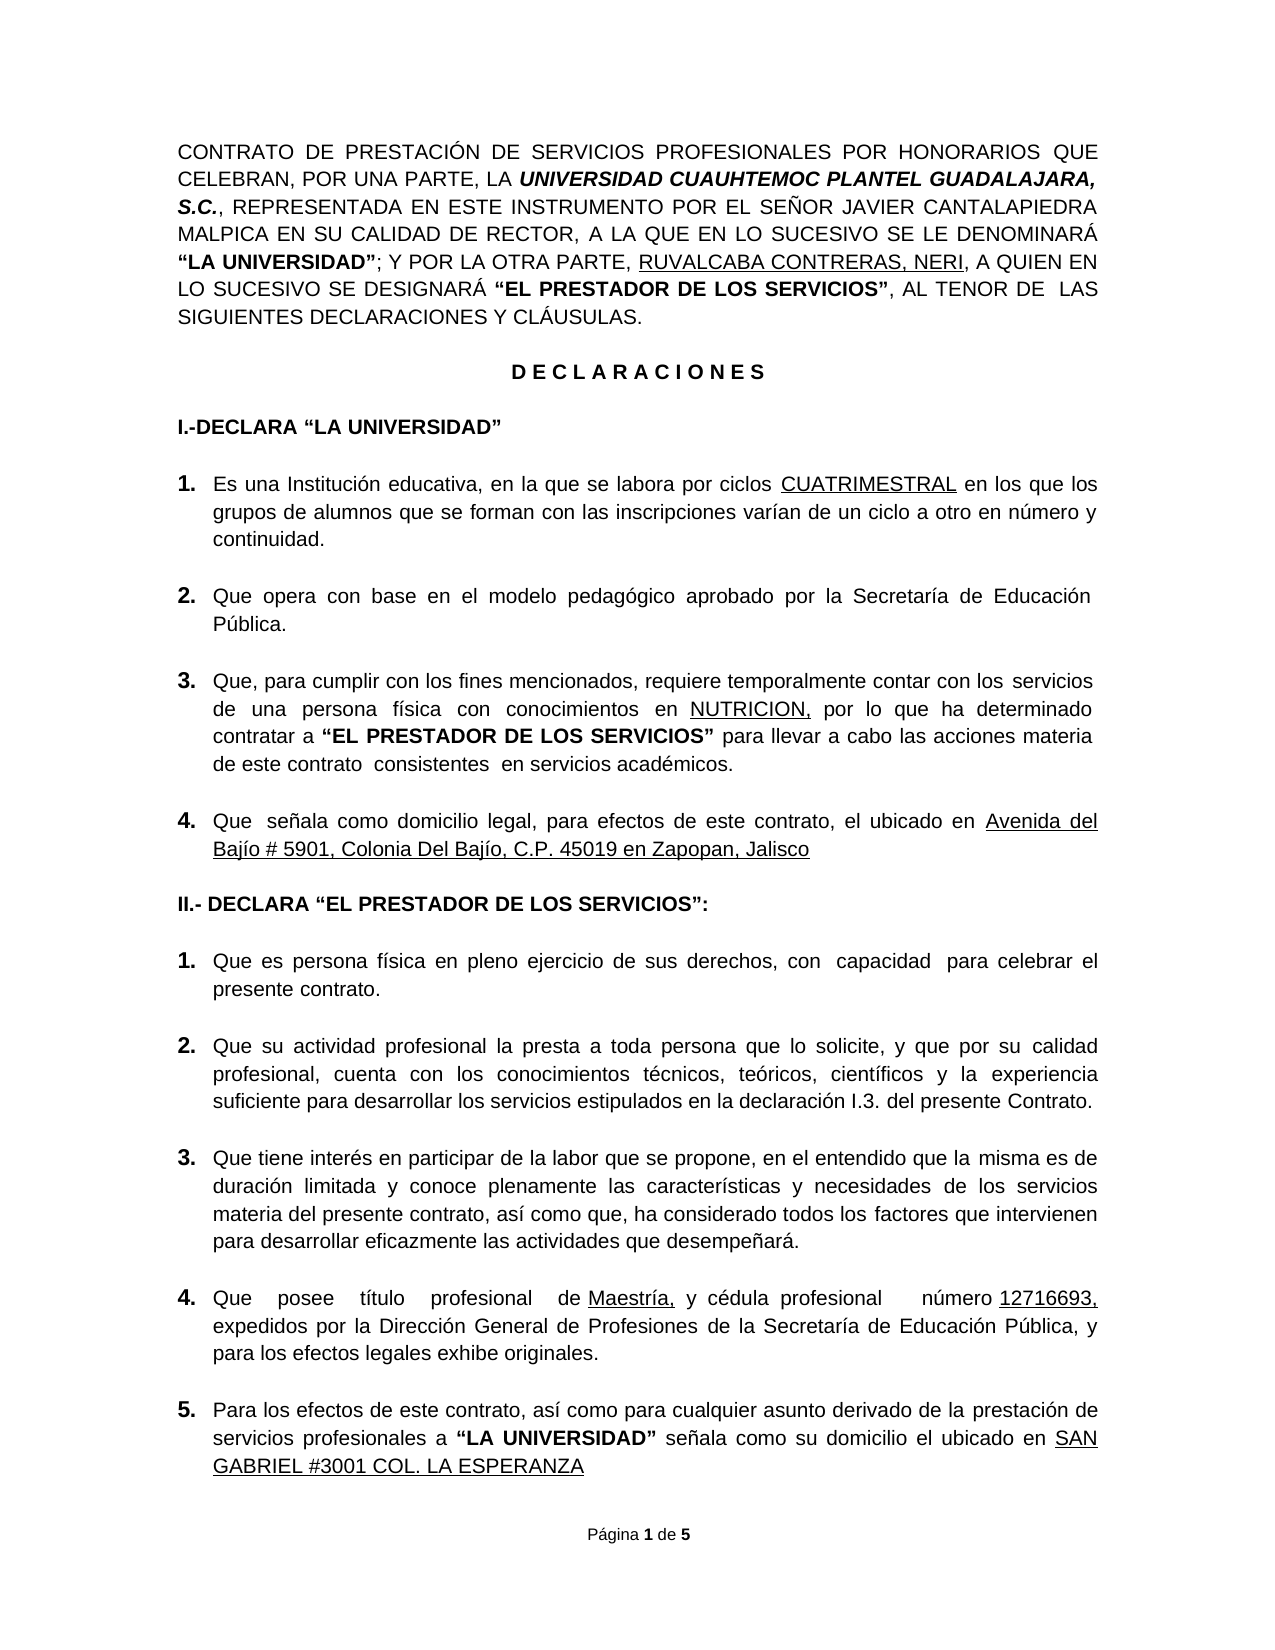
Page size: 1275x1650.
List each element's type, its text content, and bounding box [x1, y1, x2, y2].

list Para los efectos de este contrato, así como para cualquier asunto derivado de la prestación de servicios profesionales a “LA UNIVERSIDAD” señala como su domicilio el ubicado en SAN GABRIEL #3001 COL. LA ESPERANZA [177, 1396, 1098, 1478]
list Que señala como domicilio legal, para efectos de este contrato, el ubicado en Avenida del Bajío # 5901, Colonia Del Bajío, C.P. 45019 en Zapopan, Jalisco [177, 807, 1098, 861]
text CONTRATO DE PRESTACIÓN DE SERVICIOS PROFESIONALES POR HONORARIOS QUE CELEBRAN, POR UNA PARTE, LA UNIVERSIDAD CUAUHTEMOC PLANTEL GUADALAJARA, S.C., REPRESENTADA EN ESTE INSTRUMENTO POR EL SEÑOR JAVIER CANTALAPIEDRA MALPICA EN SU CALIDAD DE RECTOR, A LA QUE EN LO SUCESIVO SE LE DENOMINARÁ “LA UNIVERSIDAD”; Y POR LA OTRA PARTE, RUVALCABA CONTRERAS, NERI, A QUIEN EN LO SUCESIVO SE DESIGNARÁ “EL PRESTADOR DE LOS SERVICIOS”, AL TENOR DE LAS SIGUIENTES DECLARACIONES Y CLÁUSULAS. [177, 139, 1098, 328]
subtitle II.- DECLARA “EL PRESTADOR DE LOS SERVICIOS”: [177, 892, 1110, 916]
list Que tiene interés en participar de la labor que se propone, en el entendido que la misma es de duración limitada y conoce plenamente las características y necesidades de los servicios materia del presente contrato, así como que, ha considerado todos los factores que intervienen para desarrollar eficazmente las actividades que desempeñará. [177, 1144, 1098, 1253]
list Que su actividad profesional la presta a toda persona que lo solicite, y que por su calidad profesional, cuenta con los conocimientos técnicos, teóricos, científicos y la experiencia suficiente para desarrollar los servicios estipulados en la declaración I.3. del presente Contrato. [177, 1032, 1098, 1113]
list Que opera con base en el modelo pedagógico aprobado por la Secretaría de Educación Pública. [177, 582, 1092, 636]
list Que posee título profesional de Maestría, y cédula profesional número 12716693, expedidos por la Dirección General de Profesiones de la Secretaría de Educación Pública, y para los efectos legales exhibe originales. [177, 1284, 1098, 1365]
text I.-DECLARA “LA UNIVERSIDAD” [177, 414, 1110, 438]
subtitle D E C L A R A C I O N E S [177, 359, 1098, 383]
list Es una Institución educativa, en la que se labora por ciclos CUATRIMESTRAL en los que los grupos de alumnos que se forman con las inscripciones varían de un ciclo a otro en número y continuidad. [177, 469, 1098, 551]
list Que es persona física en pleno ejercicio de sus derechos, con capacidad para celebrar el presente contrato. [177, 947, 1098, 1001]
list Que, para cumplir con los fines mencionados, requiere temporalmente contar con los servicios de una persona física con conocimientos en NUTRICION, por lo que ha determinado contratar a “EL PRESTADOR DE LOS SERVICIOS” para llevar a cabo las acciones materia de este contrato consistentes en servicios académicos. [177, 667, 1093, 776]
